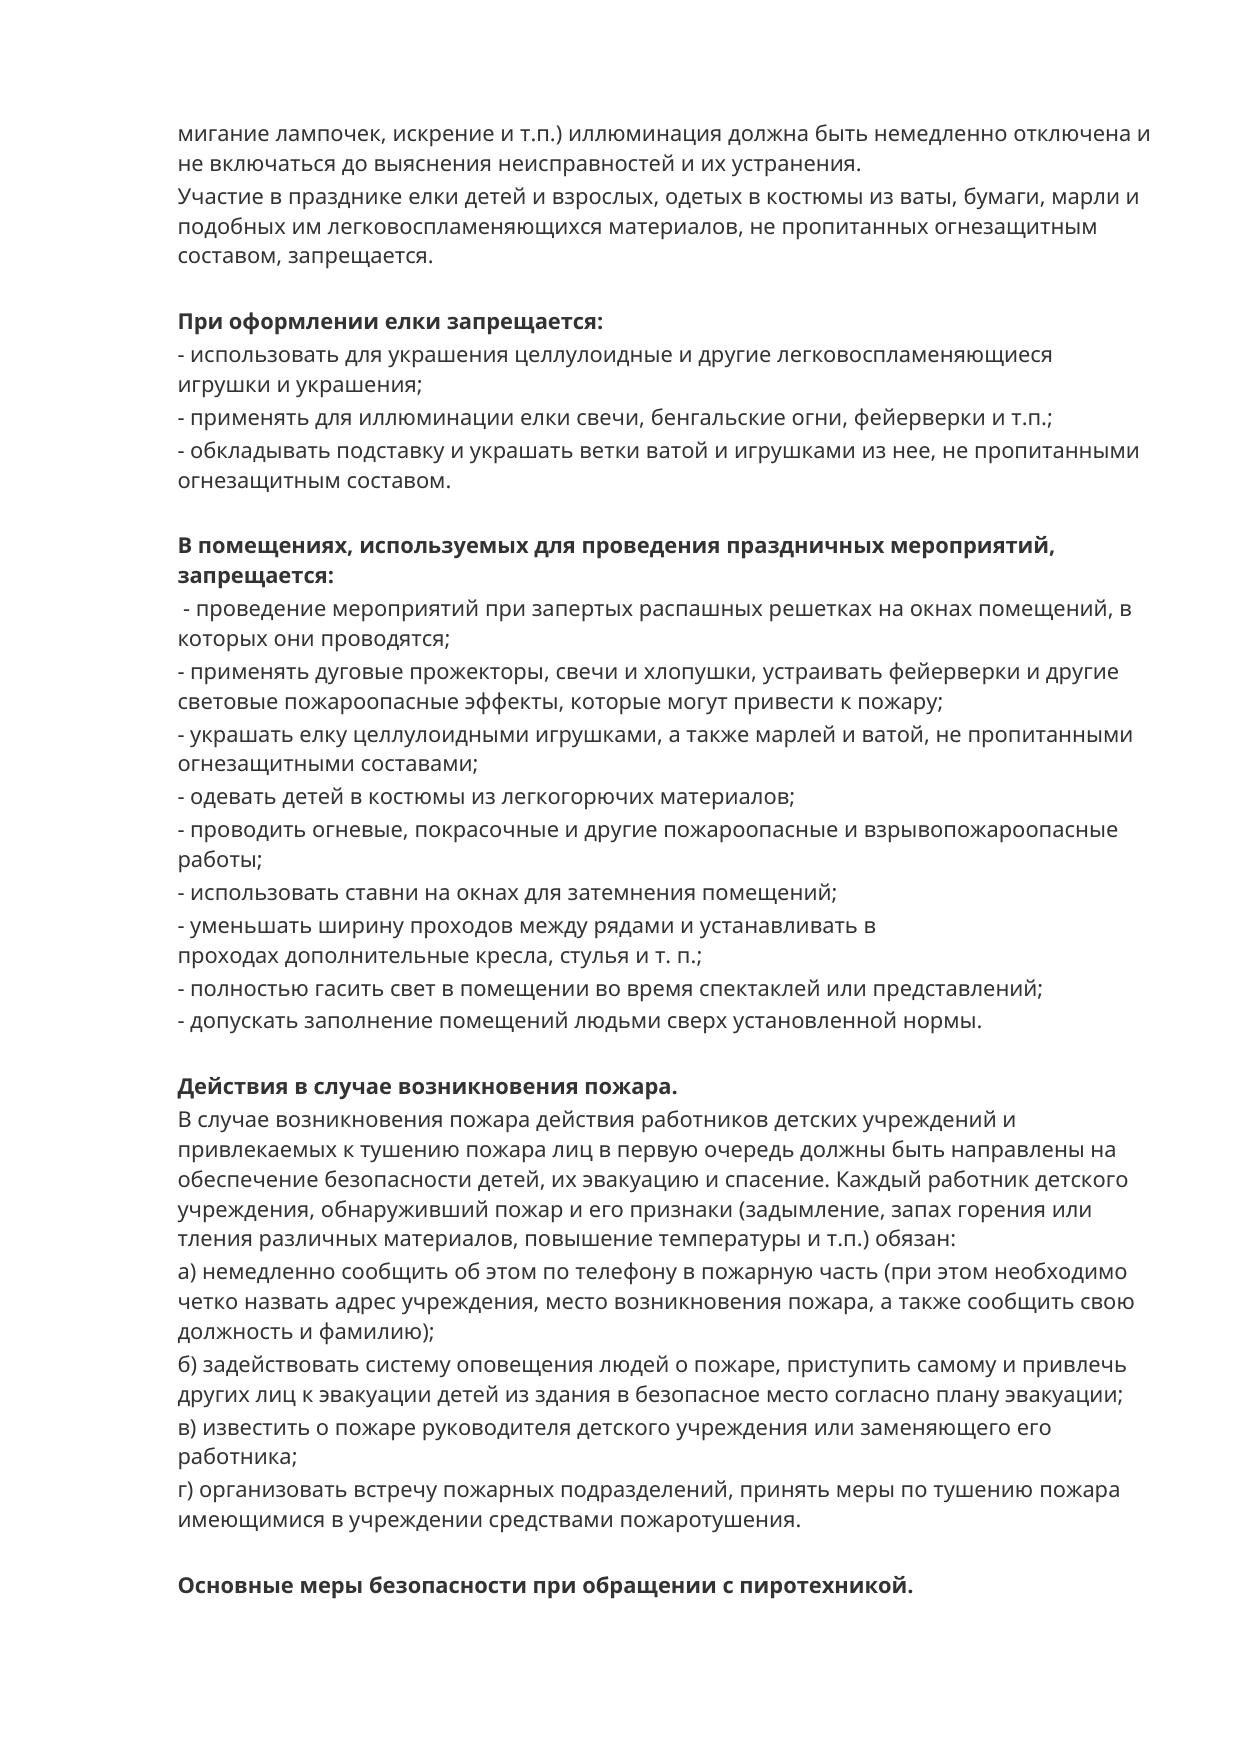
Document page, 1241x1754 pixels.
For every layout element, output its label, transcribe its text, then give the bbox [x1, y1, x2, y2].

text Участие в празднике елки детей и взрослых, одетых в костюмы из ваты, бумаги, марли и подобных им легковоспламеняющихся материалов, не пропитанных огнезащитным составом, запрещается. [177, 181, 1152, 270]
text В помещениях, используемых для проведения праздничных мероприятий, запрещается: [177, 530, 1152, 590]
text В случае возникновения пожара действия работников детских учреждений и привлекаемых к тушению пожара лиц в первую очередь должны быть направлены на обеспечение безопасности детей, их эвакуацию и спасение. Каждый работник детского учреждения, обнаруживший пожар и его признаки (задымление, запах горения или тления различных материалов, повышение температуры и т.п.) обязан: [177, 1104, 1152, 1253]
text б) задействовать систему оповещения людей о пожаре, приступить самому и привлечь других лиц к эвакуации детей из здания в безопасное место согласно плану эвакуации; [177, 1349, 1152, 1408]
text - применять дуговые прожекторы, свечи и хлопушки, устраивать фейерверки и другие световые пожароопасные эффекты, которые могут привести к пожару; [177, 656, 1152, 715]
text г) организовать встречу пожарных подразделений, принять меры по тушению пожара имеющимися в учреждении средствами пожаротушения. [177, 1474, 1152, 1534]
text - использовать для украшения целлулоидные и другие легковоспламеняющиеся игрушки и украшения; [177, 339, 1152, 399]
text Действия в случае возникновения пожара. [177, 1071, 1152, 1101]
text - одевать детей в костюмы из легкогорючих материалов; [177, 781, 1152, 811]
text - полностью гасить свет в помещении во время спектаклей или представлений; [177, 972, 1152, 1002]
text При оформлении елки запрещается: [177, 306, 1152, 336]
text в) известить о пожаре руководителя детского учреждения или заменяющего его работника; [177, 1411, 1152, 1471]
text - обкладывать подставку и украшать ветки ватой и игрушками из нее, не пропитанными огнезащитным составом. [177, 435, 1152, 494]
text - уменьшать ширину проходов между рядами и устанавливать в проходах дополнительные кресла, стулья и т. п.; [177, 910, 1152, 969]
text - применять для иллюминации елки свечи, бенгальские огни, фейерверки и т.п.; [177, 402, 1152, 432]
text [177, 118, 1152, 178]
text - проводить огневые, покрасочные и другие пожароопасные и взрывопожароопасные работы; [177, 814, 1152, 874]
text а) немедленно сообщить об этом по телефону в пожарную часть (при этом необходимо четко назвать адрес учреждения, место возникновения пожара, а также сообщить свою должность и фамилию); [177, 1256, 1152, 1346]
text - допускать заполнение помещений людьми сверх установленной нормы. [177, 1005, 1152, 1035]
text Основные меры безопасности при обращении с пиротехникой. [177, 1570, 1152, 1599]
text - проведение мероприятий при запертых распашных решетках на окнах помещений, в которых они проводятся; [177, 593, 1152, 653]
text - использовать ставни на окнах для затемнения помещений; [177, 877, 1152, 907]
text - украшать елку целлулоидными игрушками, а также марлей и ватой, не пропитанными огнезащитными составами; [177, 718, 1152, 778]
